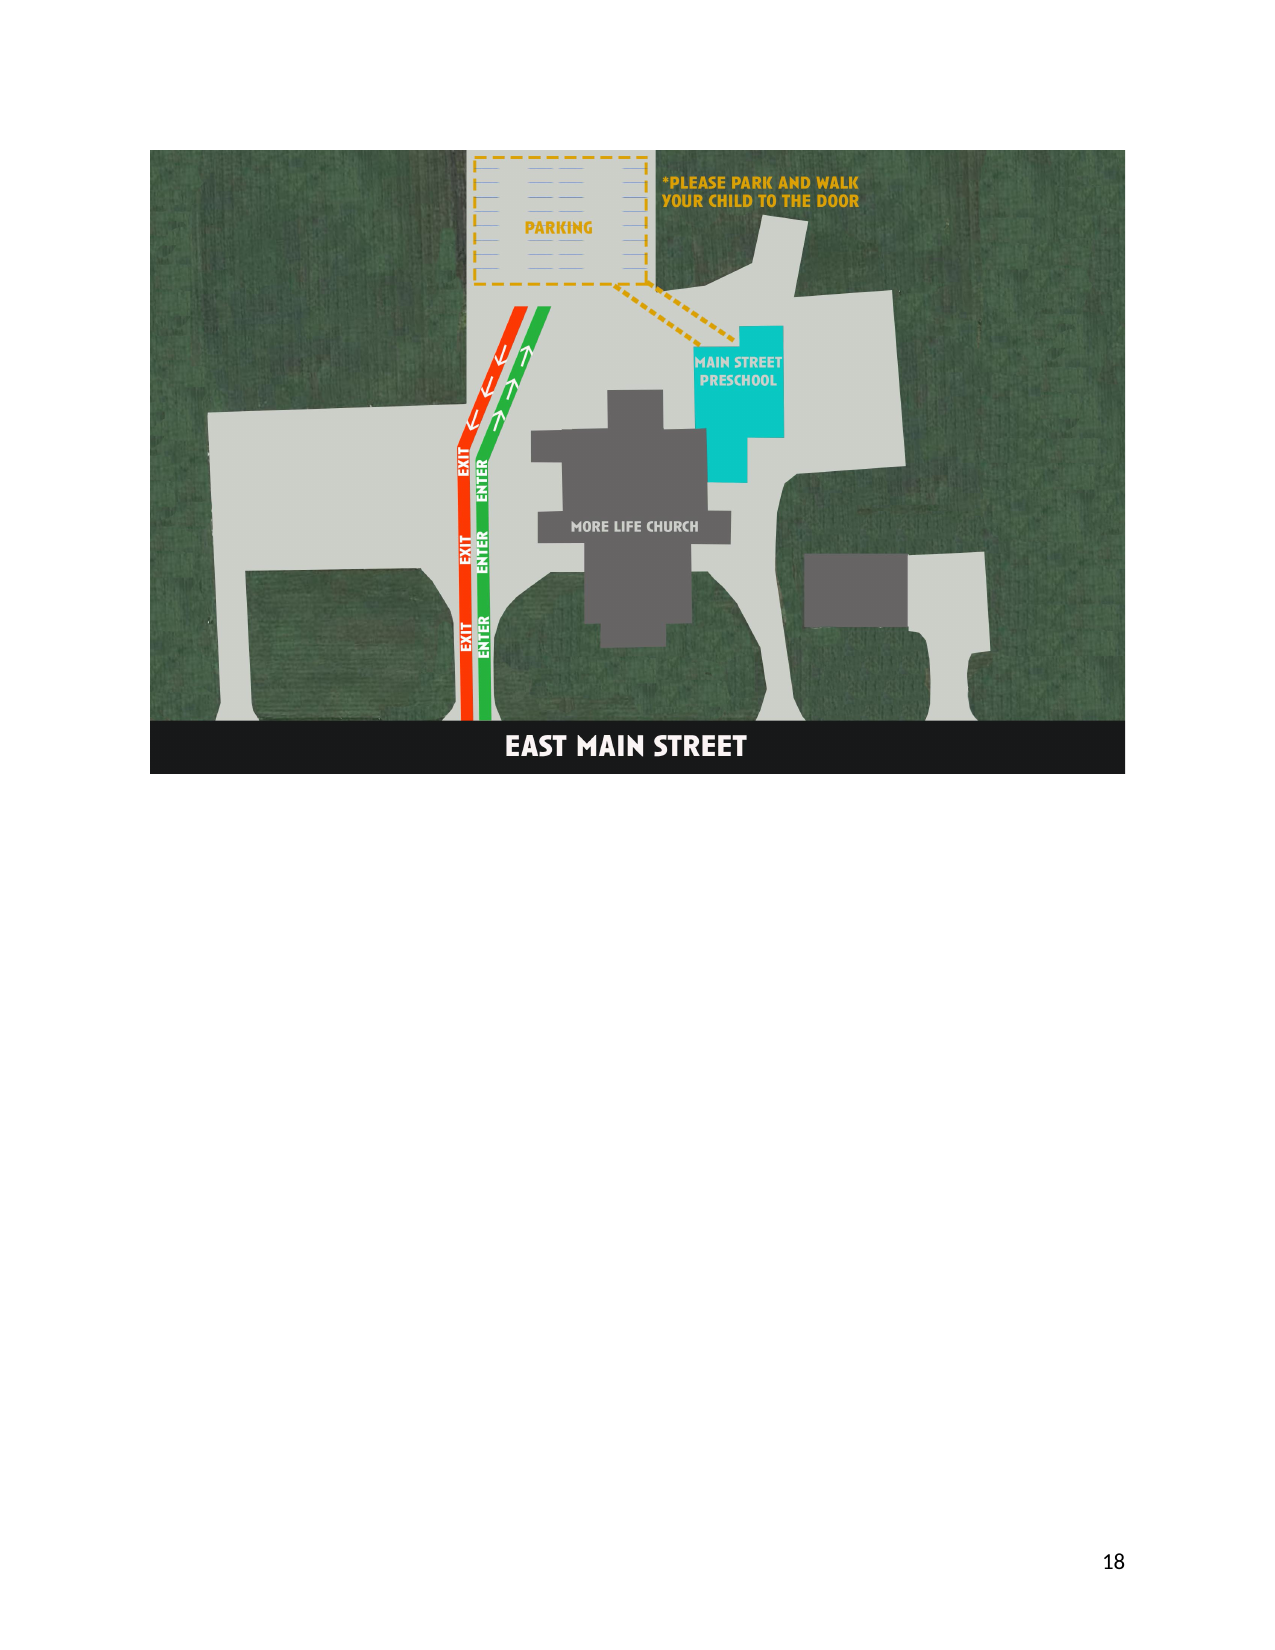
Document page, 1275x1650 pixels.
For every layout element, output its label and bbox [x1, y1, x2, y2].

picture [150, 150, 1125, 774]
